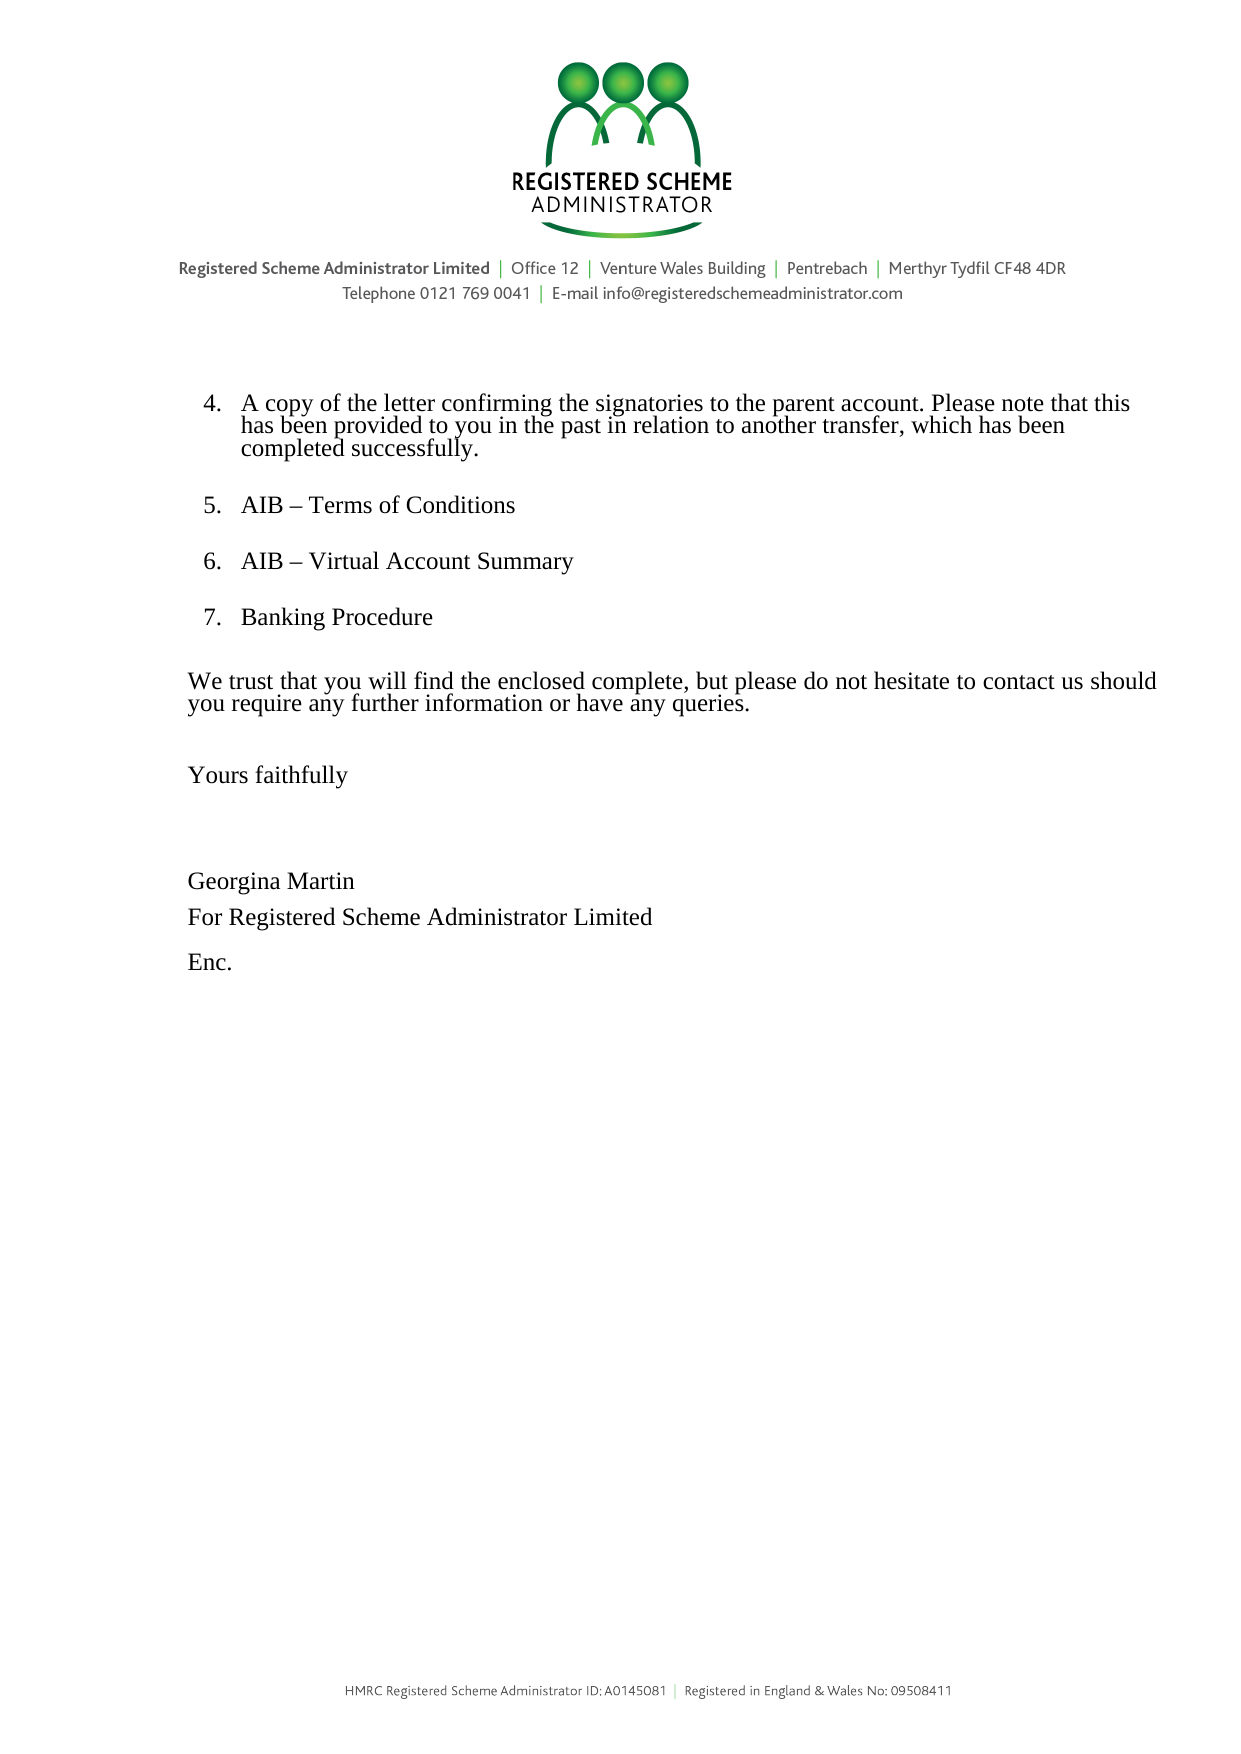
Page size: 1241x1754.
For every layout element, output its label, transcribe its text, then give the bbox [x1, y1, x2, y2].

text For Registered Scheme Administrator Limited Enc. [187, 907, 1159, 976]
picture [0, 0, 1241, 352]
text Georgina Martin [187, 871, 1159, 894]
list A copy of the letter confirming the signatories to the parent account. Please note that this has been provided to you in the past in relation to another transfer, which has been completed successfully. [203, 393, 1159, 462]
list AIB – Terms of Conditions [203, 495, 1159, 518]
list AIB – Virtual Account Summary [203, 551, 1159, 574]
list Banking Procedure [203, 607, 1159, 630]
text Yours faithfully [187, 765, 1159, 788]
text We trust that you will find the enclosed complete, but please do not hesitate to contact us should you require any further information or have any queries. [187, 671, 1159, 717]
picture [344, 1683, 952, 1699]
